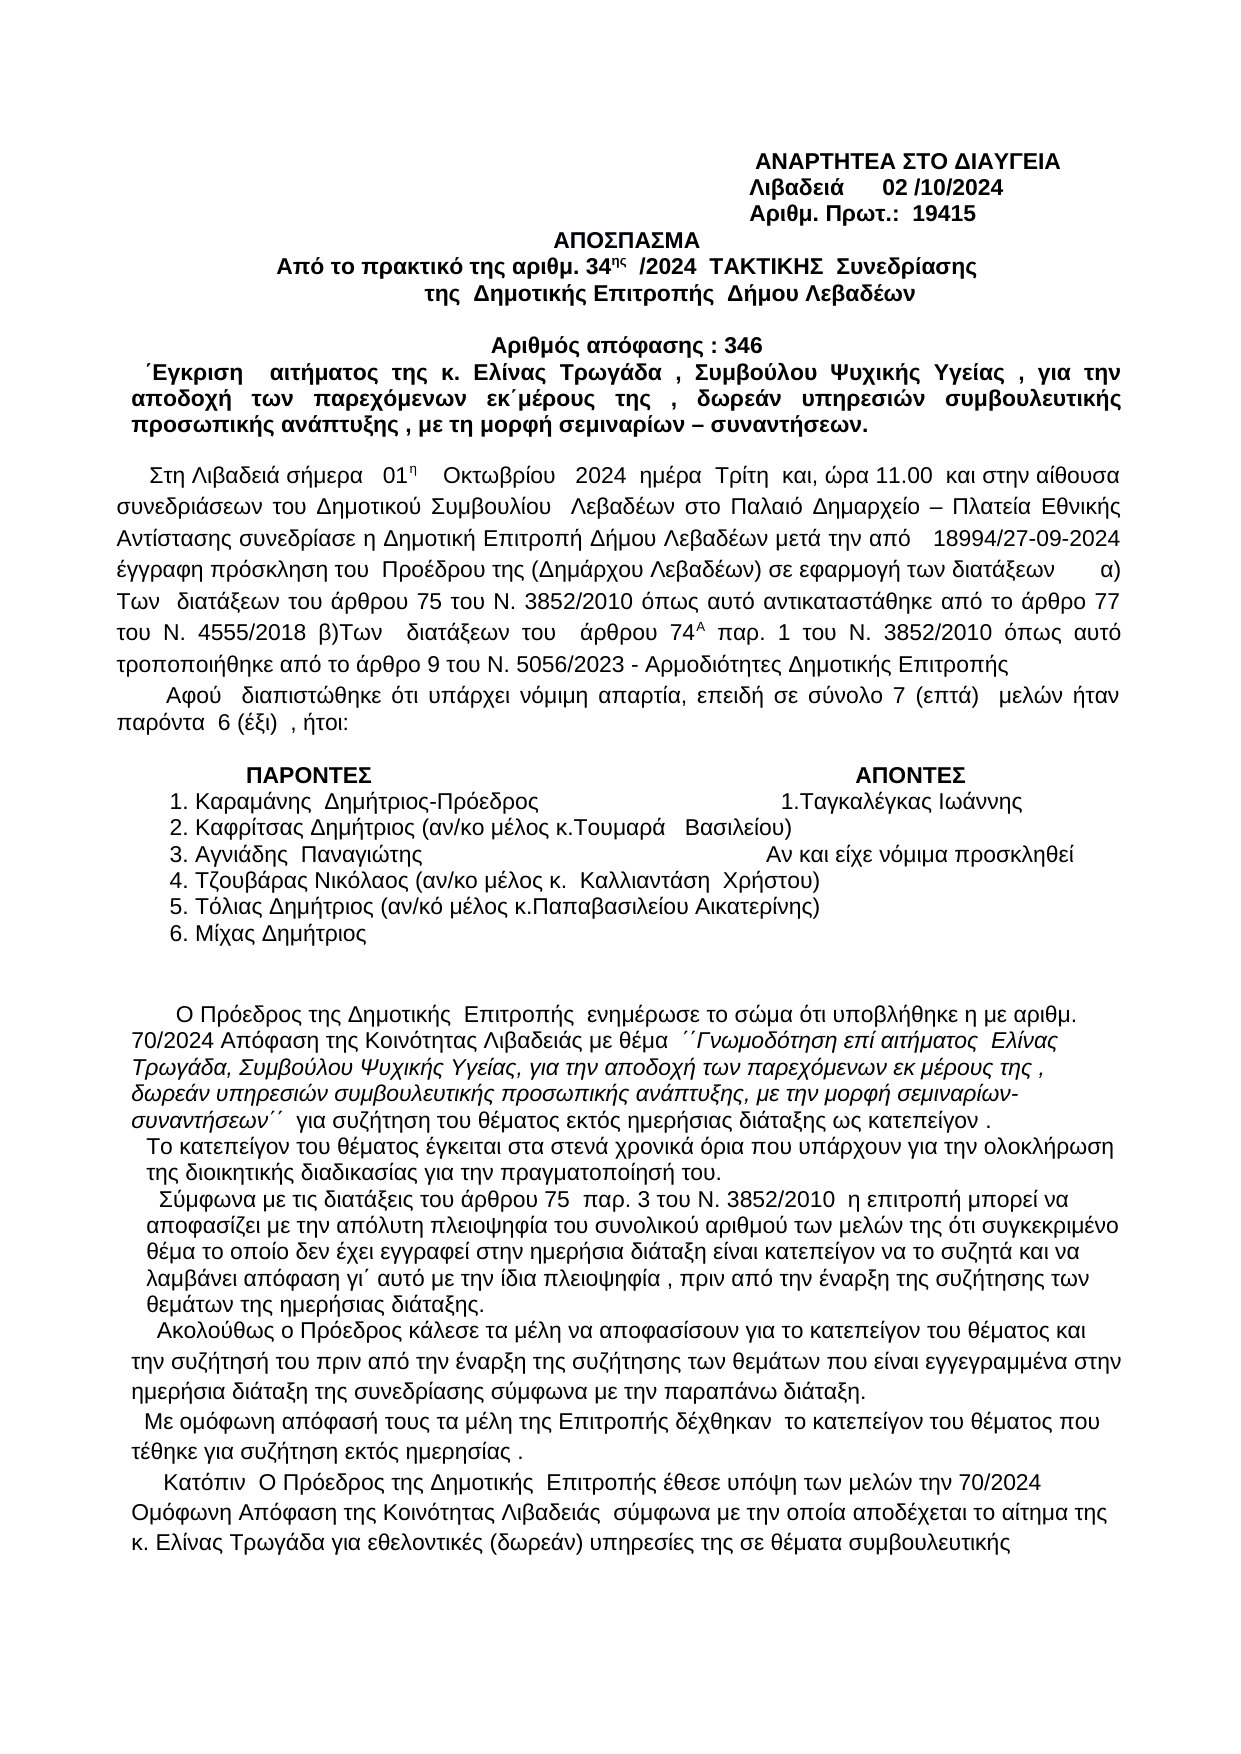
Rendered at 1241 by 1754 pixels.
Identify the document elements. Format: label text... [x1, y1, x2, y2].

text Σύμφωνα με τις διατάξεις του άρθρου 75 παρ. 3 του Ν. 3852/2010 η επιτροπή μπορεί να αποφασίζει με την απόλυτη πλειοψηφία του συνολικού αριθμού των μελών της ότι συγκεκριμένο θέμα το οποίο δεν έχει εγγραφεί στην ημερήσια διάταξη είναι κατεπείγον να το συζητά και να λαμβάνει απόφαση γι΄ αυτό με την ίδια πλειοψηφία , πριν από την έναρξη της συζήτησης των θεμάτων της ημερήσιας διάταξης. [146, 1186, 1122, 1317]
text Από το πρακτικό της αριθμ. 34ης /2024 ΤΑΚΤΙΚΗΣ Συνεδρίασης [131, 253, 1122, 279]
text της Δημοτικής Επιτροπής Δήμου Λεβαδέων [131, 279, 1122, 306]
text 6. Μίχας Δημήτριος [131, 920, 1157, 946]
text ΑΠΟΣΠΑΣΜΑ [131, 227, 1122, 253]
text 4. Τζουβάρας Νικόλαος (αν/κο μέλος κ. Καλλιαντάση Χρήστου) [131, 867, 1157, 893]
text ΠΑΡΟΝΤΕΣ ΑΠΟΝΤΕΣ [131, 762, 1122, 788]
text Λιβαδειά 02 /10/2024 [730, 174, 1122, 200]
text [131, 1468, 1122, 1555]
text Αριθμός απόφασης : 346 [131, 332, 1122, 358]
text ΄Εγκριση αιτήματος της κ. Ελίνας Τρωγάδα , Συμβούλου Ψυχικής Υγείας , για την αποδοχή των παρεχόμενων εκ΄μέρους της , δωρεάν υπηρεσιών συμβουλευτικής προσωπικής ανάπτυξης , με τη μορφή σεμιναρίων – συναντήσεων. [131, 358, 1122, 438]
text ΑΝΑΡΤΗΤΕΑ ΣΤΟ ΔΙΑΥΓΕΙΑ [131, 148, 1122, 174]
text Ο Πρόεδρος της Δημοτικής Επιτροπής ενημέρωσε το σώμα ότι υποβλήθηκε η με αριθμ. 70/2024 Απόφαση της Κοινότητας Λιβαδειάς με θέμα ΄΄Γνωμοδότηση επί αιτήματος Ελίνας Τρωγάδα, Συμβούλου Ψυχικής Υγείας, για την αποδοχή των παρεχόμενων εκ μέρους της , δωρεάν υπηρεσιών συμβουλευτικής προσωπικής ανάπτυξης, με την μορφή σεμιναρίων-συναντήσεων΄΄ για συζήτηση του θέματος εκτός ημερήσιας διάταξης ως κατεπείγον . [131, 1001, 1122, 1133]
text 5. Τόλιας Δημήτριος (αν/κό μέλος κ.Παπαβασιλείου Αικατερίνης) [131, 893, 1157, 920]
text Το κατεπείγον του θέματος έγκειται στα στενά χρονικά όρια που υπάρχουν για την ολοκλήρωση της διοικητικής διαδικασίας για την πραγματοποίησή του. [722, 1133, 1122, 1186]
list Αφού διαπιστώθηκε ότι υπάρχει νόμιμη απαρτία, επειδή σε σύνολο 7 (επτά) μελών ήταν παρόντα 6 (έξι) , ήτοι: [87, 682, 1122, 735]
text Στη Λιβαδειά σήμερα 01η Οκτωβρίου 2024 ημέρα Τρίτη και, ώρα 11.00 και στην αίθουσα συνεδριάσεων του Δημοτικού Συμβουλίου Λεβαδέων στο Παλαιό Δημαρχείο – Πλατεία Εθνικής Αντίστασης συνεδρίασε η Δημοτική Επιτροπή Δήμου Λεβαδέων μετά την από 18994/27-09-2024 έγγραφη πρόσκληση του Προέδρου της (Δημάρχου Λεβαδέων) σε εφαρμογή των διατάξεων α) Των διατάξεων του άρθρου 75 του Ν. 3852/2010 όπως αυτό αντικαταστάθηκε από το άρθρο 77 του Ν. 4555/2018 β)Των διατάξεων του άρθρου 74Α παρ. 1 του Ν. 3852/2010 όπως αυτό τροποποιήθηκε από το άρθρο 9 του Ν. 5056/2023 - Αρμοδιότητες Δημοτικής Επιτροπής [116, 462, 1122, 677]
text 1. Καραμάνης Δημήτριος-Πρόεδρος 1.Ταγκαλέγκας Ιωάννης [131, 788, 1122, 814]
text 2. Καφρίτσας Δημήτριος (αν/κο μέλος κ.Τουμαρά Βασιλείου) [131, 814, 1122, 841]
text Αριθμ. Πρωτ.: 19415 [730, 200, 1122, 227]
text 3. Αγνιάδης Παναγιώτης Αν και είχε νόμιμα προσκληθεί [131, 841, 1122, 867]
text Ακολούθως ο Πρόεδρος κάλεσε τα μέλη να αποφασίσουν για το κατεπείγον του θέματος και την συζήτησή του πριν από την έναρξη της συζήτησης των θεμάτων που είναι εγγεγραμμένα στην ημερήσια διάταξη της συνεδρίασης σύμφωνα με την παραπάνω διάταξη. [131, 1317, 1122, 1404]
text Με ομόφωνη απόφασή τους τα μέλη της Επιτροπής δέχθηκαν το κατεπείγον του θέματος που τέθηκε για συζήτηση εκτός ημερησίας . [131, 1408, 1122, 1464]
